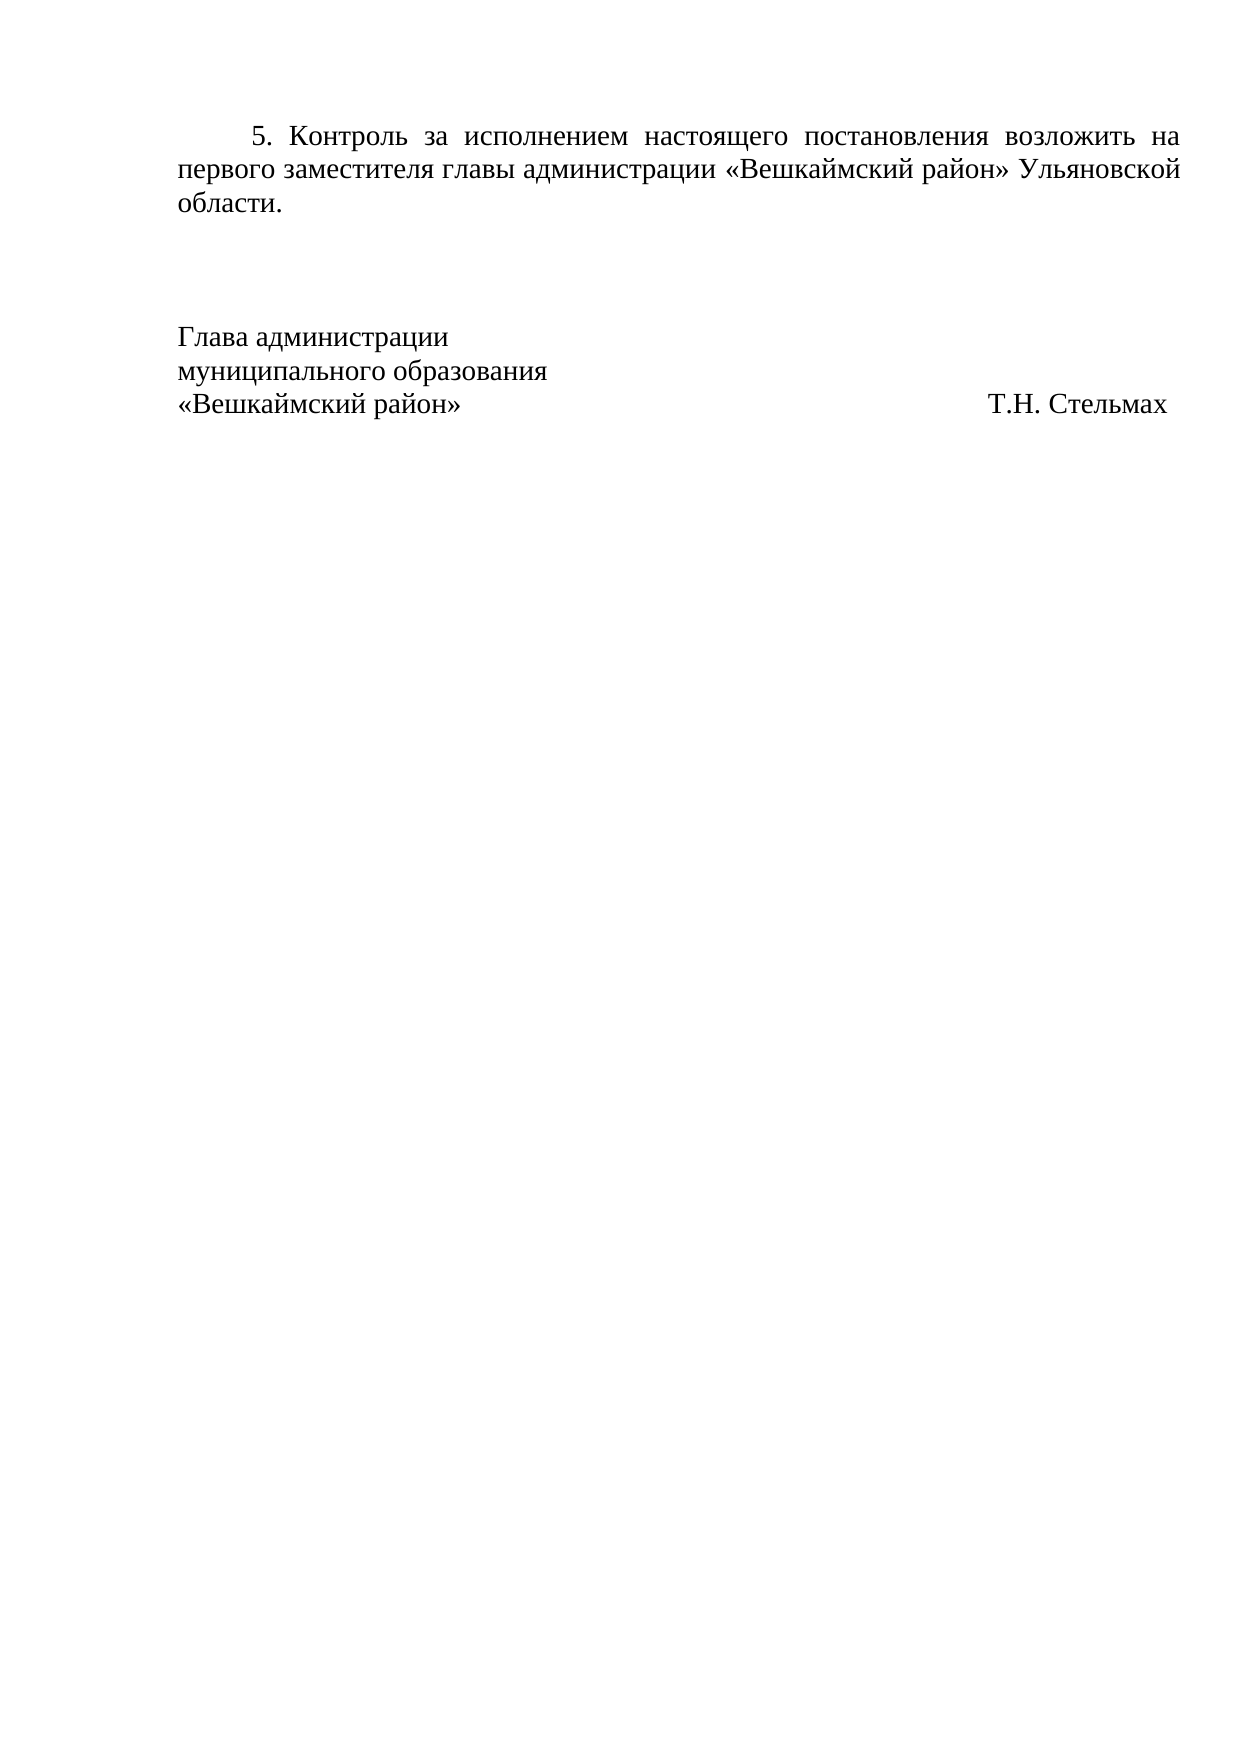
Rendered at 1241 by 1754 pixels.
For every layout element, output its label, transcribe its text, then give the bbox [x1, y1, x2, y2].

text Глава администрации [177, 319, 1181, 353]
text «Вешкаймский район» Т.Н. Стельмах [177, 386, 1181, 420]
text муниципального образования [177, 353, 1181, 386]
text 5. Контроль за исполнением настоящего постановления возложить на первого заместителя главы администрации «Вешкаймский район» Ульяновской области. [177, 118, 1181, 219]
